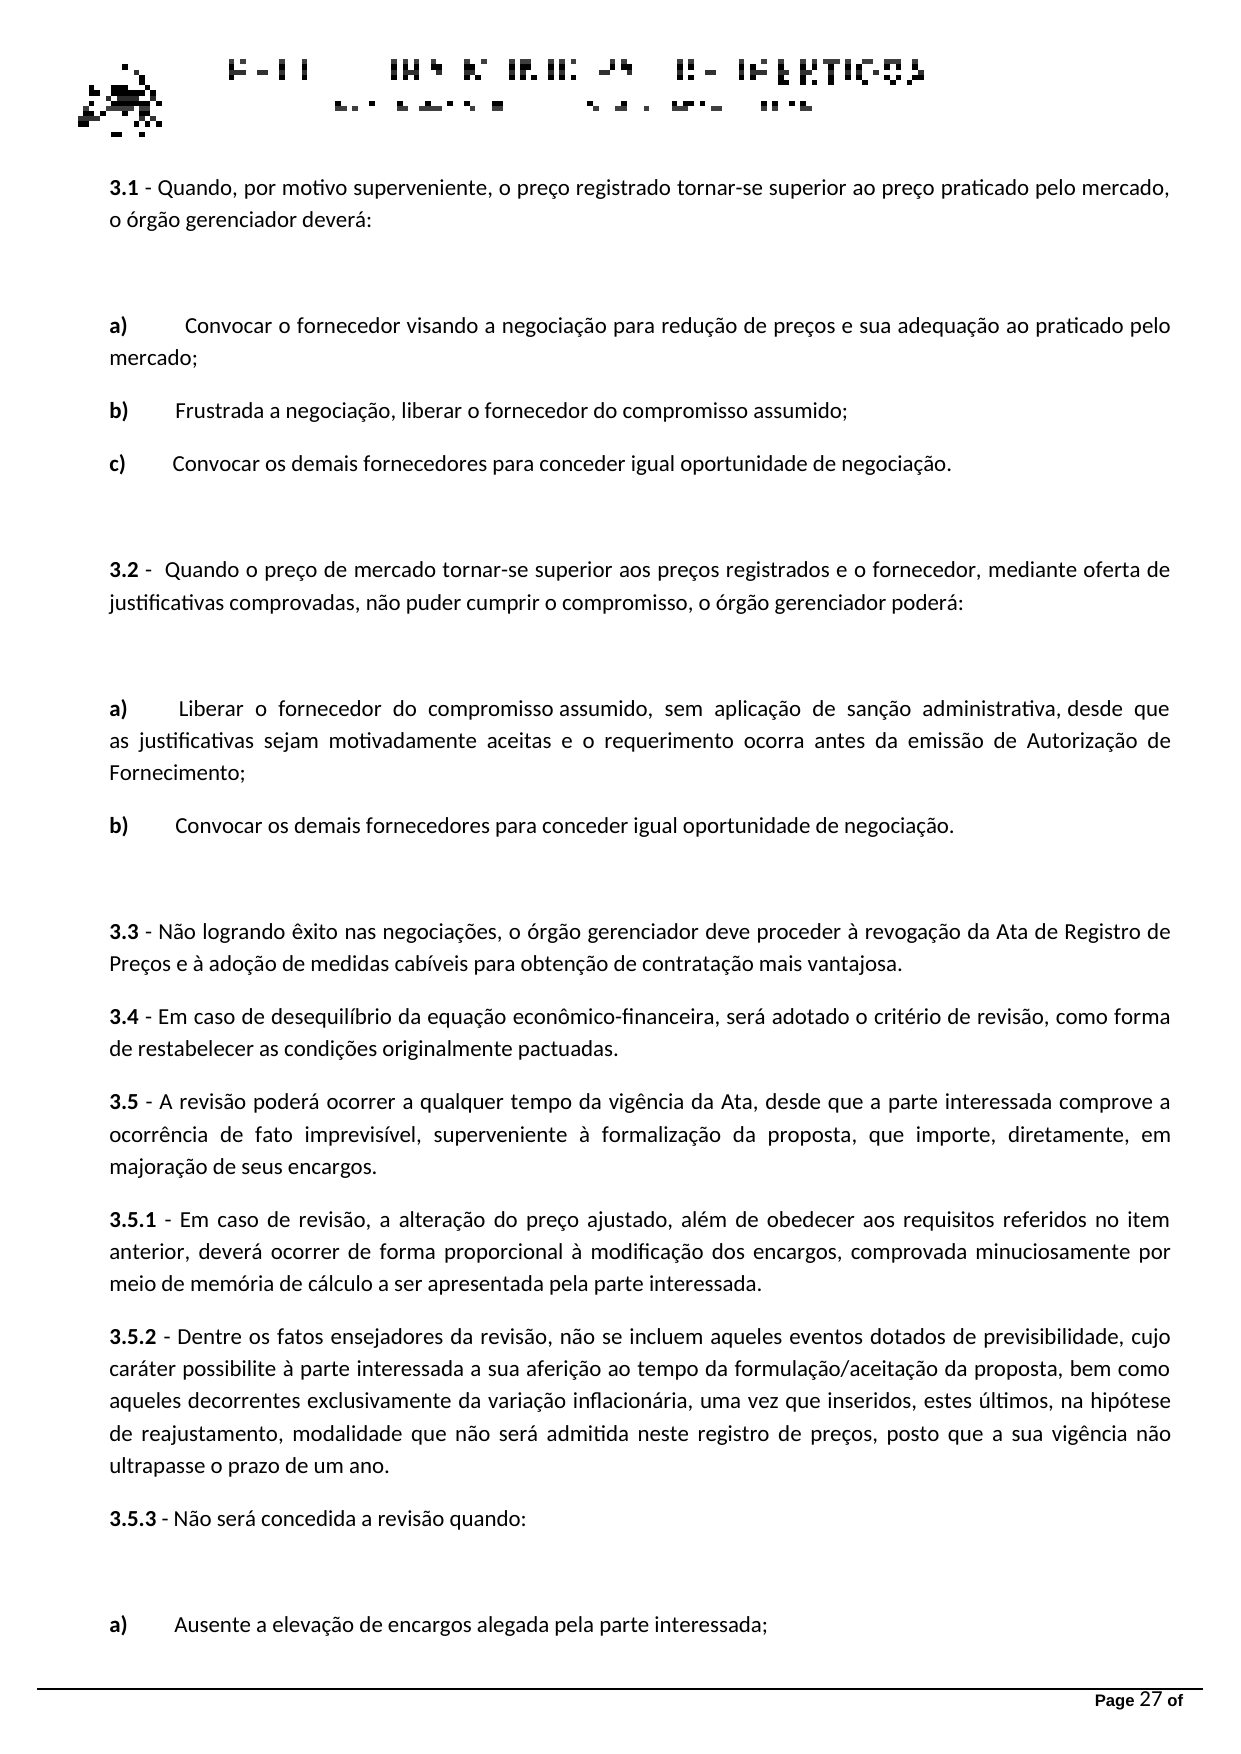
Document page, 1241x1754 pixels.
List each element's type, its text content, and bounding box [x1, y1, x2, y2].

text 3.3 - Não logrando êxito nas negociações, o órgão gerenciador deve proceder à revogação da Ata de Registro de Preços e à adoção de medidas cabíveis para obtenção de contratação mais vantajosa. [109, 917, 1173, 977]
text a) Liberar o fornecedor do compromisso assumido, sem aplicação de sanção administrativa, desde que as justificativas sejam motivadamente aceitas e o requerimento ocorra antes da emissão de Autorização de Fornecimento; [109, 694, 1173, 786]
text 3.5.1 - Em caso de revisão, a alteração do preço ajustado, além de obedecer aos requisitos referidos no item anterior, deverá ocorrer de forma proporcional à modificação dos encargos, comprovada minuciosamente por meio de memória de cálculo a ser apresentada pela parte interessada. [109, 1205, 1173, 1297]
text 3.2 - Quando o preço de mercado tornar-se superior aos preços registrados e o fornecedor, mediante oferta de justificativas comprovadas, não puder cumprir o compromisso, o órgão gerenciador poderá: [109, 555, 1173, 616]
text b) Convocar os demais fornecedores para conceder igual oportunidade de negociação. [109, 811, 1173, 839]
text 3.1 - Quando, por motivo superveniente, o preço registrado tornar-se superior ao preço praticado pelo mercado, o órgão gerenciador deverá: [109, 173, 1173, 233]
text 3.5.2 - Dentre os fatos ensejadores da revisão, não se incluem aqueles eventos dotados de previsibilidade, cujo caráter possibilite à parte interessada a sua aferição ao tempo da formulação/aceitação da proposta, bem como aqueles decorrentes exclusivamente da variação inflacionária, uma vez que inseridos, estes últimos, na hipótese de reajustamento, modalidade que não será admitida neste registro de preços, posto que a sua vigência não ultrapasse o prazo de um ano. [109, 1322, 1173, 1479]
text 3.5 - A revisão poderá ocorrer a qualquer tempo da vigência da Ata, desde que a parte interessada comprove a ocorrência de fato imprevisível, superveniente à formalização da proposta, que importe, diretamente, em majoração de seus encargos. [109, 1087, 1173, 1180]
text 3.4 - Em caso de desequilíbrio da equação econômico-financeira, será adotado o critério de revisão, como forma de restabelecer as condições originalmente pactuadas. [109, 1002, 1173, 1062]
text a) Convocar o fornecedor visando a negociação para redução de preços e sua adequação ao praticado pelo mercado; [109, 311, 1173, 371]
text 3.5.3 - Não será concedida a revisão quando: [109, 1504, 1173, 1532]
text a) Ausente a elevação de encargos alegada pela parte interessada; [109, 1610, 1173, 1638]
text b) Frustrada a negociação, liberar o fornecedor do compromisso assumido; [109, 396, 1173, 424]
text c) Convocar os demais fornecedores para conceder igual oportunidade de negociação. [109, 449, 1173, 477]
